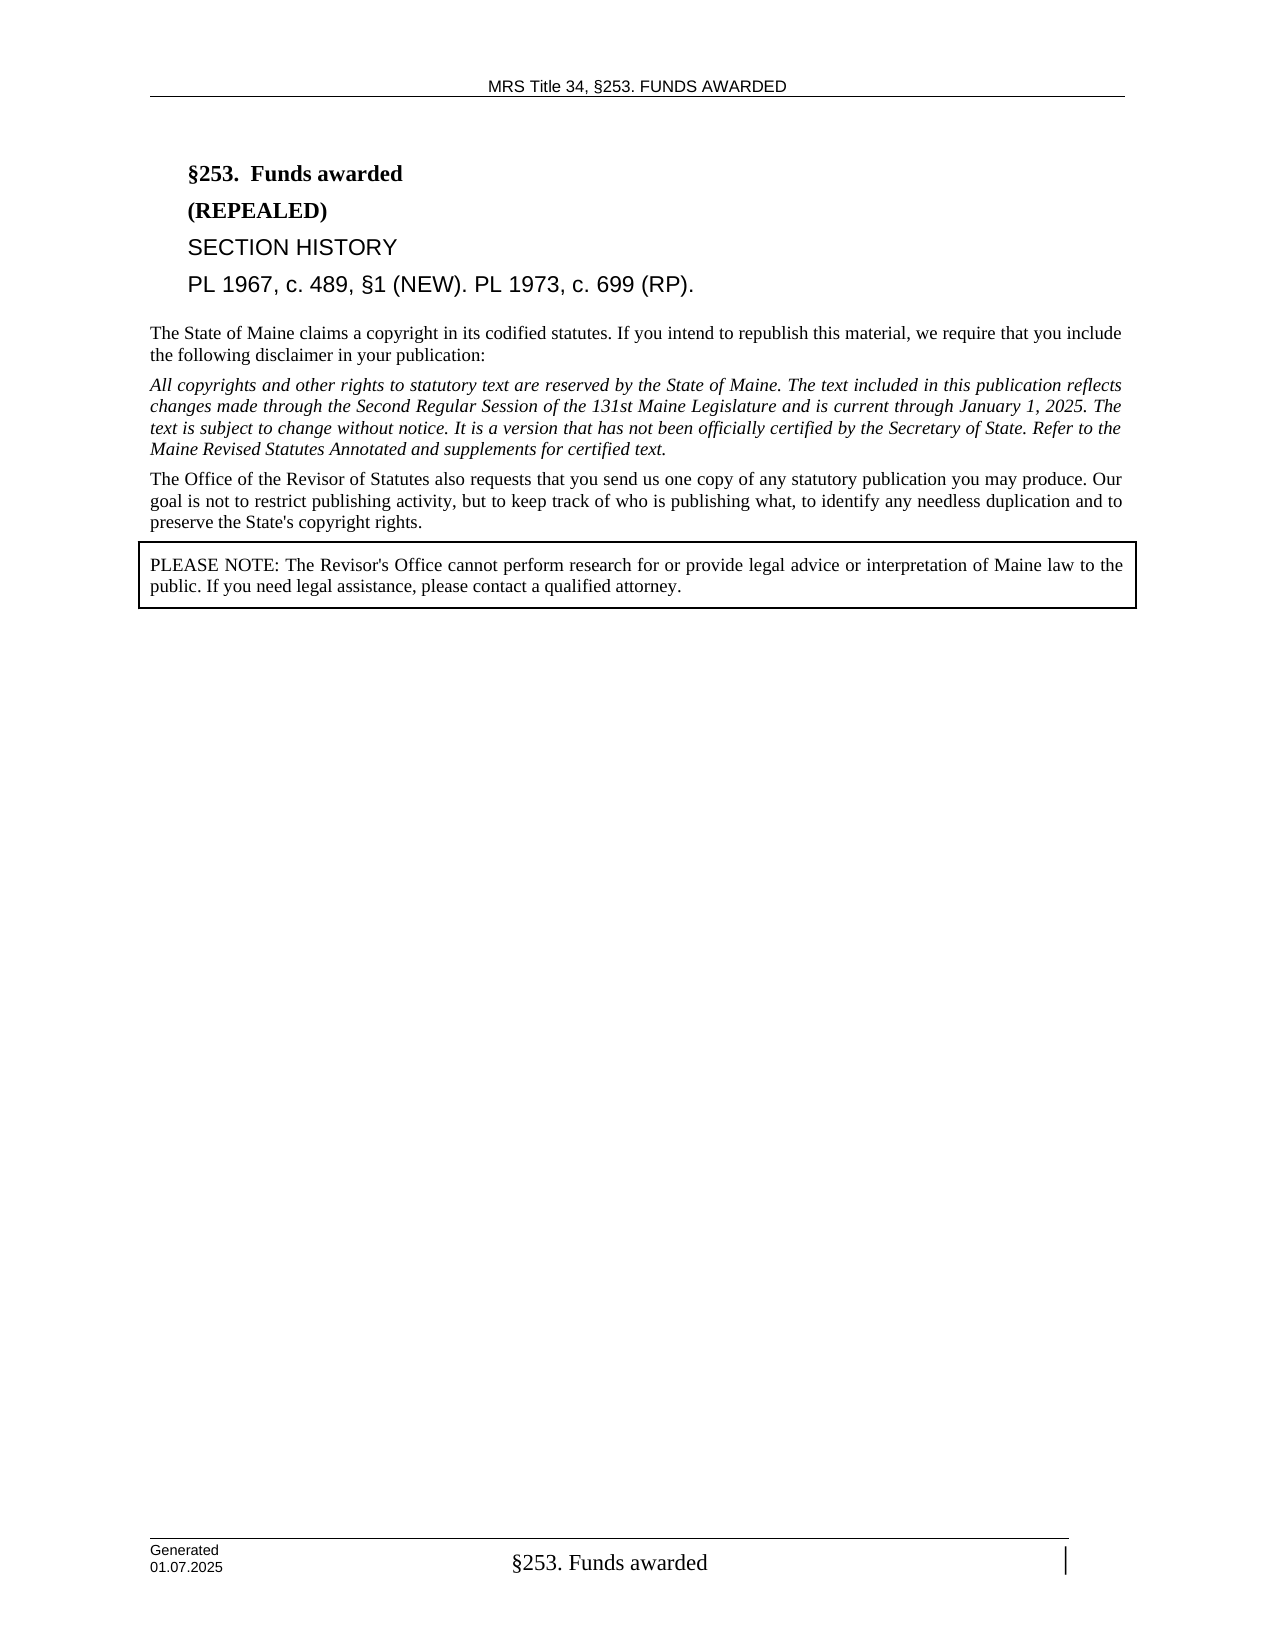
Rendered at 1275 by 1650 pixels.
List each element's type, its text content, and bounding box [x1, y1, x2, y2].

text All copyrights and other rights to statutory text are reserved by the State of Maine. The text included in this publication reflects changes made through the Second Regular Session of the 131st Maine Legislature and is current through January 1, 2025 . The text is subject to change without notice. It is a version that has not been officially certified by the Secretary of State. Refer to the Maine Revised Statutes Annotated and supplements for certified text. [150, 373, 1125, 460]
text The State of Maine claims a copyright in its codified statutes. If you intend to republish this material, we require that you include the following disclaimer in your publication: [150, 322, 1125, 365]
text The Office of the Revisor of Statutes also requests that you send us one copy of any statutory publication you may produce. Our goal is not to restrict publishing activity, but to keep track of who is publishing what, to identify any needless duplication and to preserve the State's copyright rights. [150, 468, 1125, 533]
text PL 1967, c. 489, §1 (NEW). PL 1973, c. 699 (RP). [187, 271, 1125, 297]
text (REPEALED) [187, 197, 1125, 223]
text §253. Funds awarded [187, 160, 1125, 187]
text PLEASE NOTE: The Revisor's Office cannot perform research for or provide legal advice or interpretation of Maine law to the public. If you need legal assistance, please contact a qualified attorney. [140, 543, 1135, 607]
text SECTION HISTORY [187, 234, 1125, 260]
